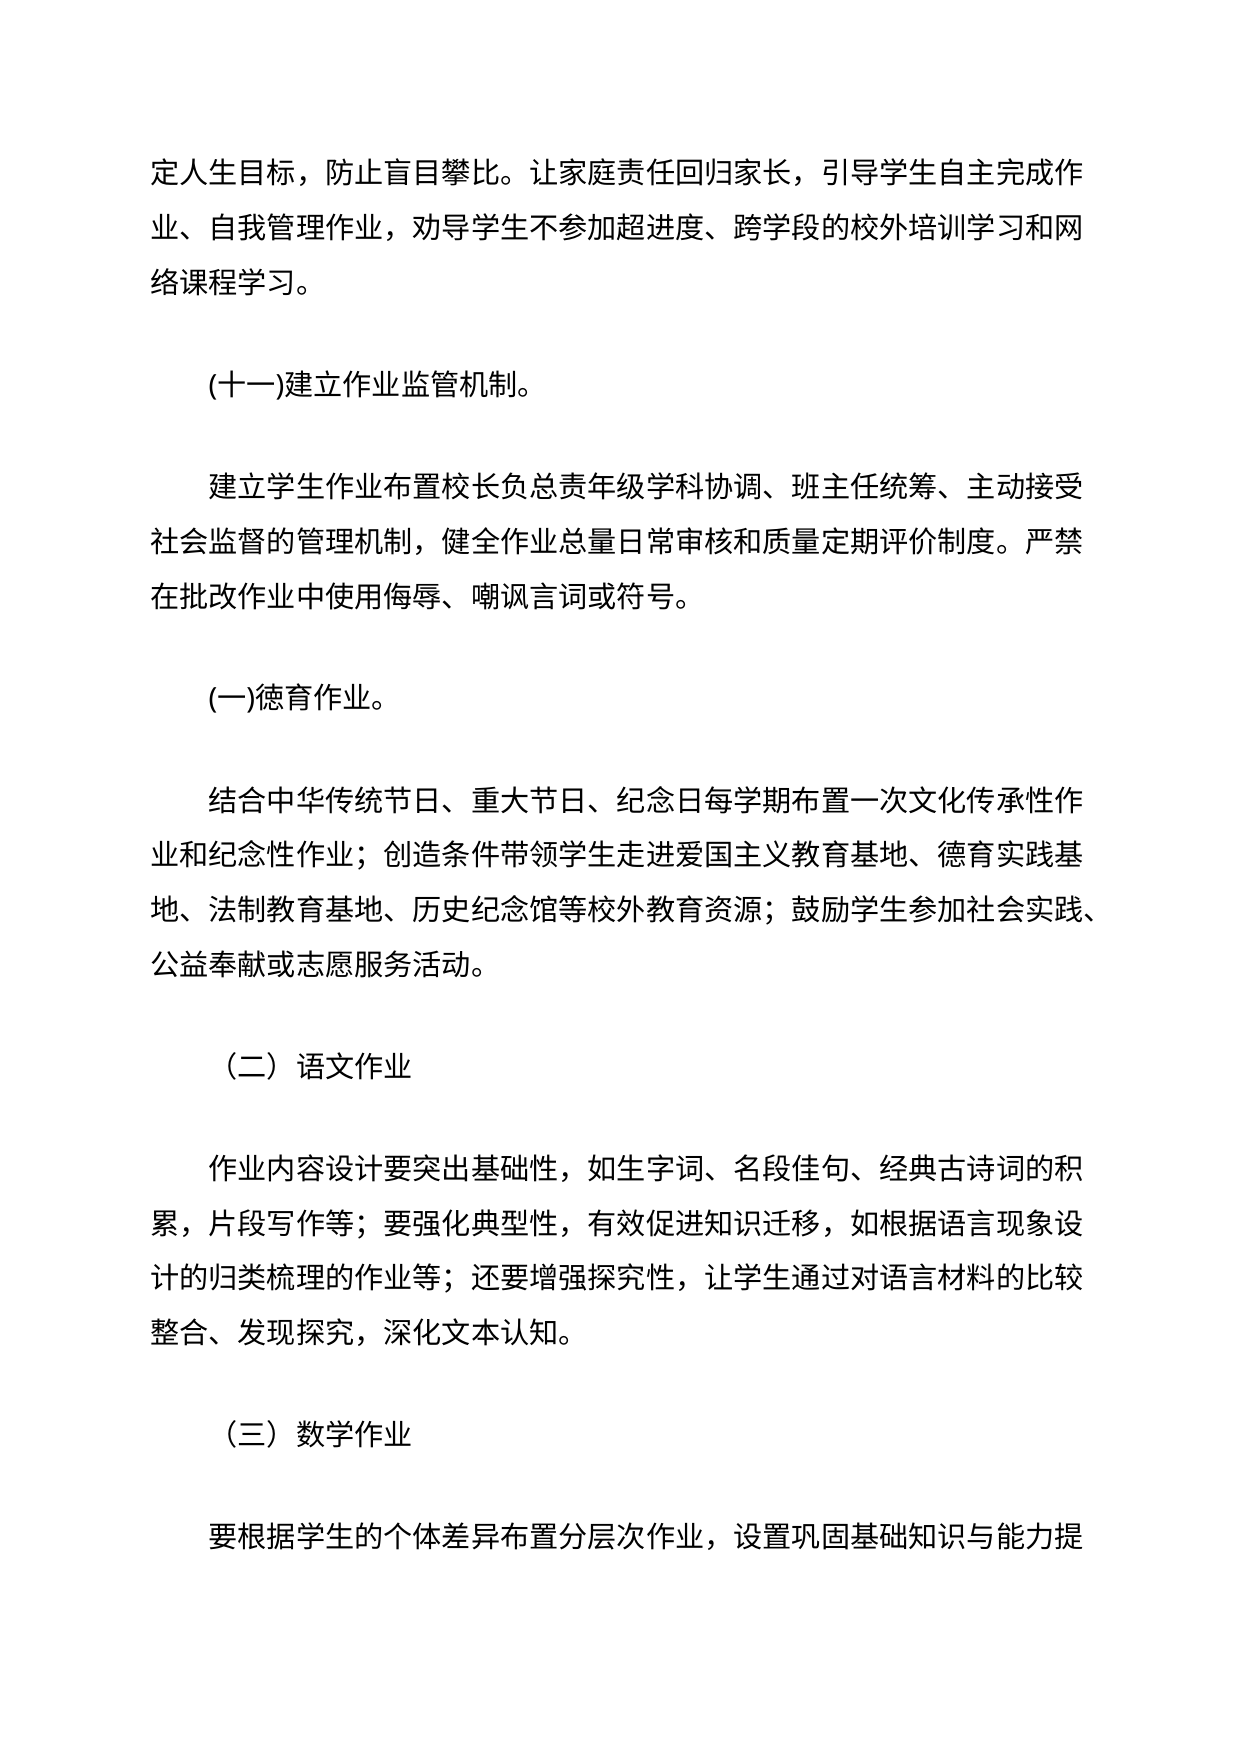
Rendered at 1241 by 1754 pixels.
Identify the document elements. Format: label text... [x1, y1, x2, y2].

text 建立学生作业布置校长负总责年级学科协调、班主任统筹、主动接受社会监督的管理机制，健全作业总量日常审核和质量定期评价制度。严禁在批改作业中使用侮辱、嘲讽言词或符号。 [150, 463, 1090, 616]
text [150, 1513, 1090, 1556]
text （三）数学作业 [150, 1412, 1090, 1454]
text 作业内容设计要突出基础性，如生字词、名段佳句、经典古诗词的积累，片段写作等；要强化典型性，有效促进知识迁移，如根据语言现象设计的归类梳理的作业等；还要增强探究性，让学生通过对语言材料的比较整合、发现探究，深化文本认知。 [150, 1145, 1090, 1352]
text 结合中华传统节日、重大节日、纪念日每学期布置一次文化传承性作业和纪念性作业；创造条件带领学生走进爱国主义教育基地、德育实践基地、法制教育基地、历史纪念馆等校外教育资源；鼓励学生参加社会实践、公益奉献或志愿服务活动。 [150, 777, 1090, 984]
text (十一)建立作业监管机制。 [150, 362, 1090, 404]
text (一)徳育作业。 [150, 675, 1090, 717]
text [150, 150, 1090, 302]
text （二）语文作业 [150, 1043, 1090, 1086]
